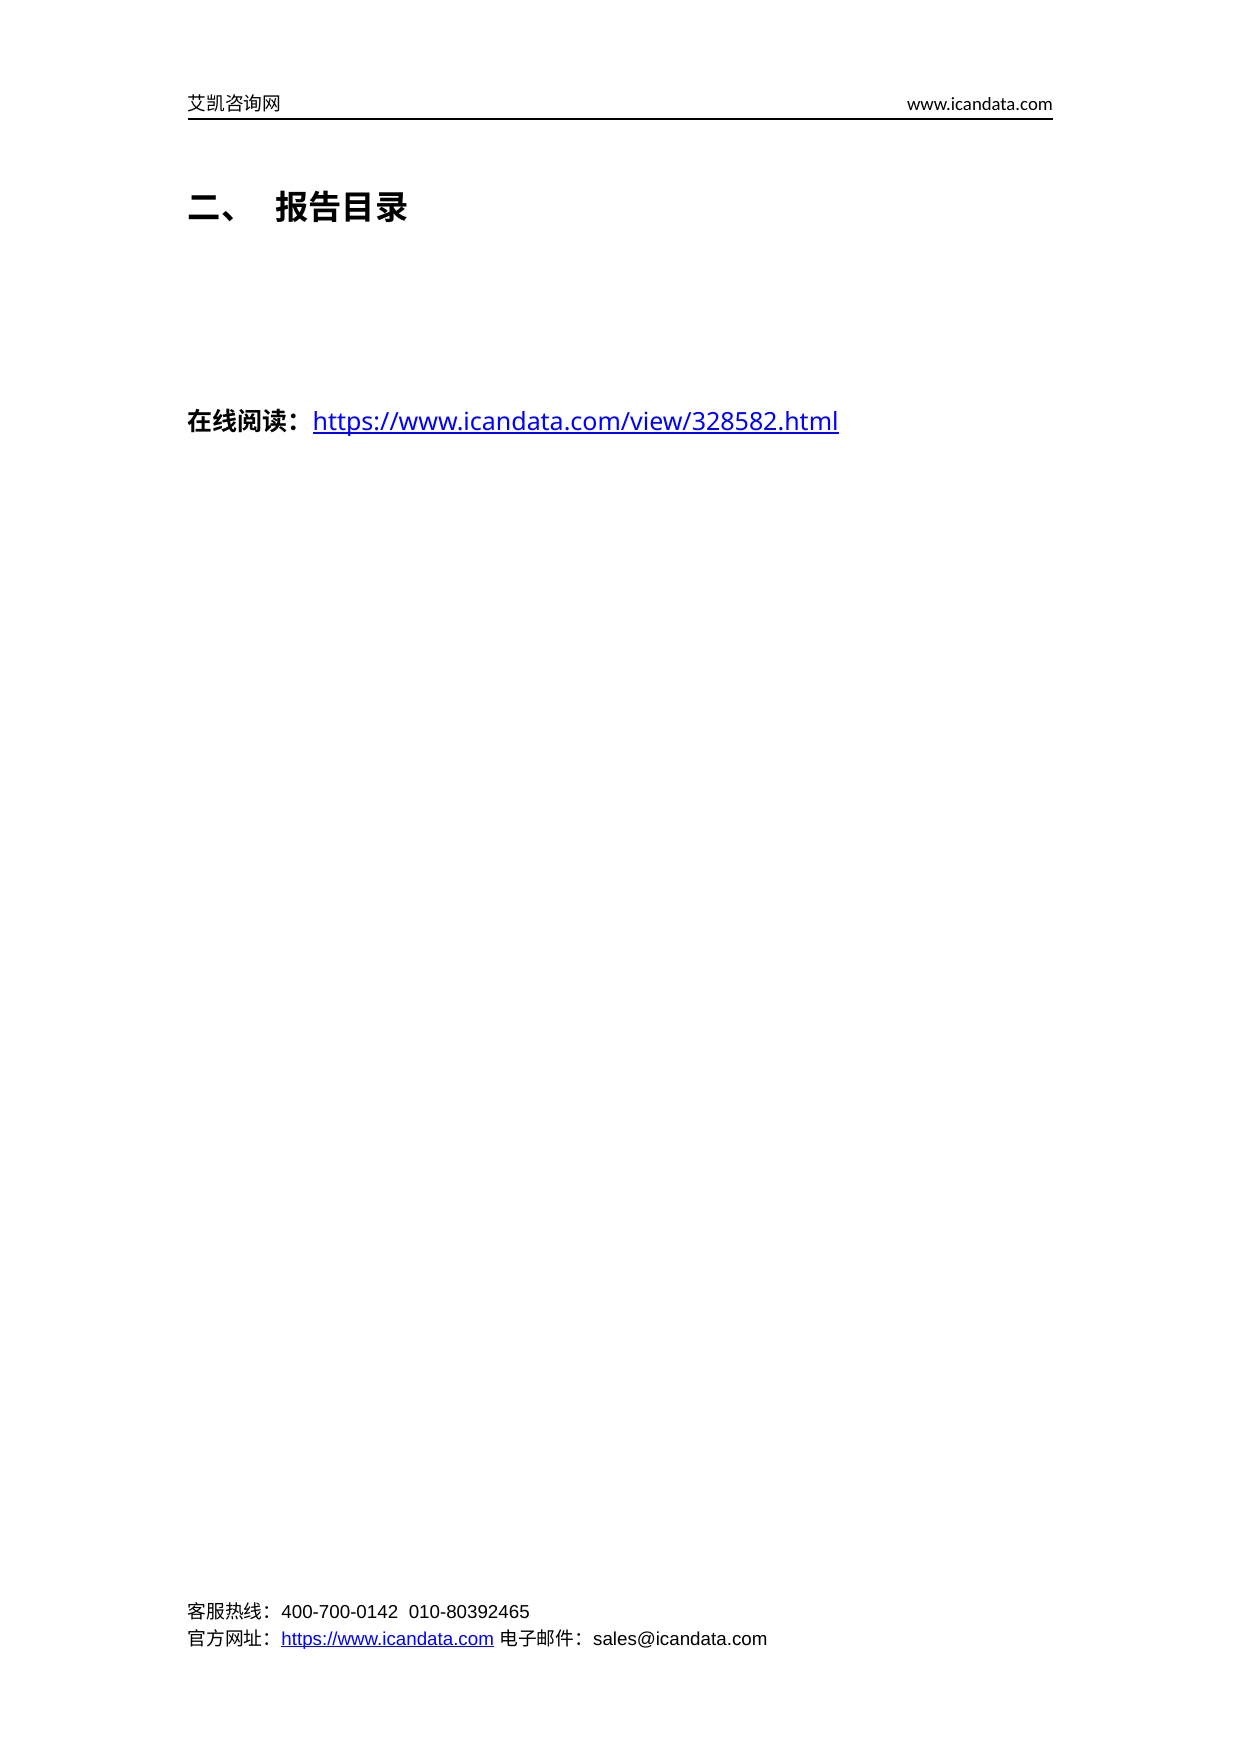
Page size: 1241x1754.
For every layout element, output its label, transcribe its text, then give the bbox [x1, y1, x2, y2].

subtitle 报告目录 [187, 172, 1053, 237]
text 在线阅读：https://www.icandata.com/view/328582.html [187, 387, 1053, 452]
